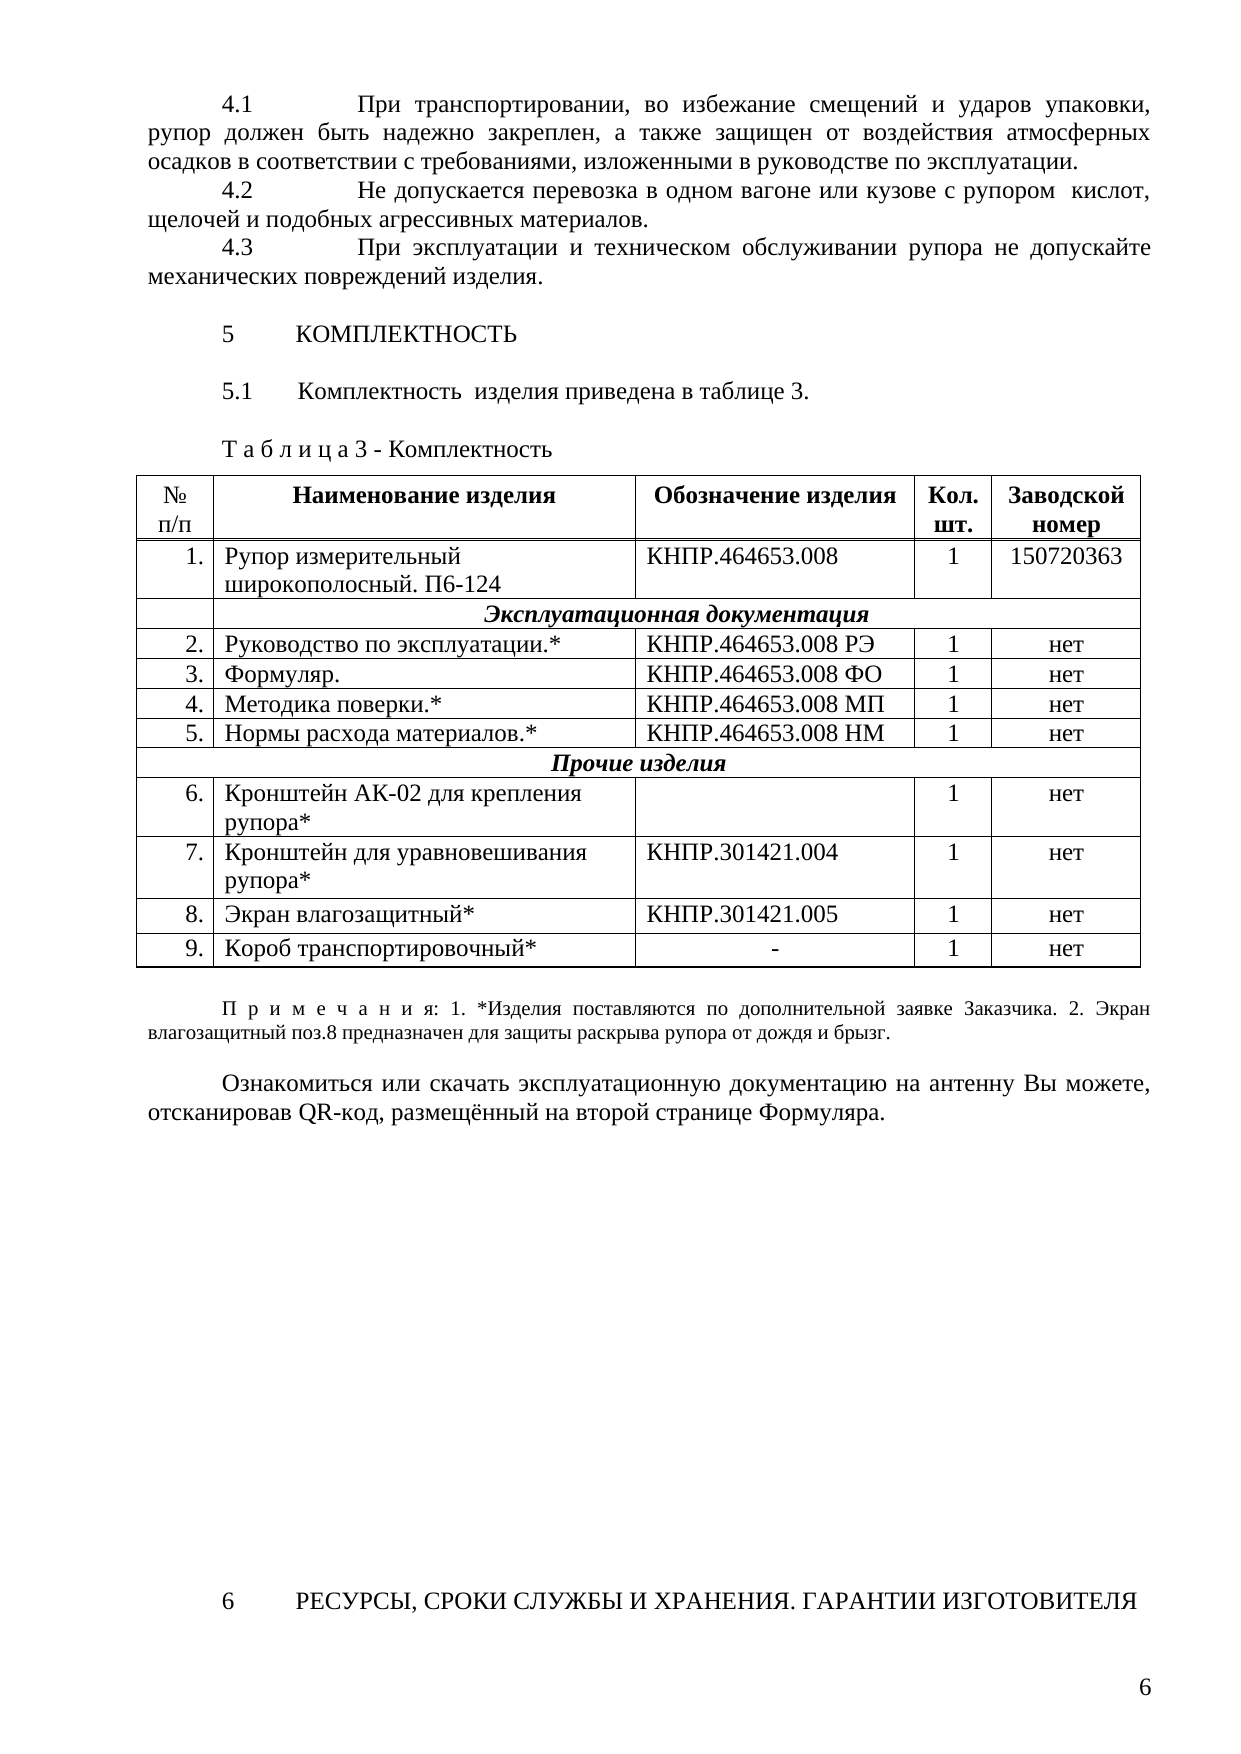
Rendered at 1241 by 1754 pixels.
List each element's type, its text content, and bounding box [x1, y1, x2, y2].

table_cell 150720363 [992, 541, 1140, 598]
table_cell нет [992, 899, 1140, 932]
table_cell КНПР.301421.004 [636, 837, 914, 898]
table_header Заводской номер [992, 476, 1140, 538]
table_cell Нормы расхода материалов.* [214, 719, 635, 747]
table_cell Короб транспортировочный* [214, 934, 635, 966]
table_header № п/п [137, 476, 213, 538]
table_cell 1 [915, 689, 991, 717]
table_cell КНПР.464653.008 МП [636, 689, 914, 717]
table_cell нет [992, 629, 1140, 658]
table_cell нет [992, 934, 1140, 966]
table_cell 1 [915, 778, 991, 836]
table_cell [137, 629, 213, 658]
table_cell 1 [915, 719, 991, 747]
table_header Обозначение изделия [636, 476, 914, 538]
list Комплектность изделия приведена в таблице 3. [148, 376, 1152, 405]
table_cell нет [992, 659, 1140, 688]
subtitle КОМПЛЕКТНОСТЬ [148, 319, 1152, 347]
table_cell [137, 659, 213, 688]
table_cell КНПР.301421.005 [636, 899, 914, 932]
table_cell Формуляр. [214, 659, 635, 688]
table_cell 1 [915, 934, 991, 966]
table_cell нет [992, 778, 1140, 836]
table_cell [137, 934, 213, 966]
table_header Кол. шт. [915, 476, 991, 538]
subtitle РЕСУРСЫ, СРОКИ СЛУЖБЫ И ХРАНЕНИЯ. ГАРАНТИИ ИЗГОТОВИТЕЛЯ [148, 1586, 1152, 1615]
table_cell - [636, 934, 914, 966]
table_cell [137, 837, 213, 898]
table_cell 1 [915, 541, 991, 598]
table_cell 1 [915, 899, 991, 932]
table_cell КНПР.464653.008 ФО [636, 659, 914, 688]
table_header Наименование изделия [214, 476, 635, 538]
table_cell [137, 599, 213, 628]
table_cell [137, 899, 213, 932]
text Ознакомиться или скачать эксплуатационную документацию на антенну Вы можете, отсканировав QR-код, размещённый на второй странице Формуляра. [148, 1068, 1152, 1126]
list Не допускается перевозка в одном вагоне или кузове с рупором кислот, щелочей и подобных агрессивных материалов. [148, 175, 1152, 232]
table_cell 1 [915, 659, 991, 688]
table_cell Экран влагозащитный* [214, 899, 635, 932]
table_cell Рупор измерительный широкополосный. П6-124 [214, 541, 635, 598]
table_cell Кронштейн для уравновешивания рупора* [214, 837, 635, 898]
table_cell Прочие изделия [137, 748, 1140, 777]
table_cell нет [992, 837, 1140, 898]
table_cell [137, 719, 213, 747]
table_cell [137, 689, 213, 717]
table_cell [137, 778, 213, 836]
table_cell [636, 778, 914, 836]
table_cell 1 [915, 629, 991, 658]
table_cell КНПР.464653.008 [636, 541, 914, 598]
list При транспортировании, во избежание смещений и ударов упаковки, рупор должен быть надежно закреплен, а также защищен от воздействия атмосферных осадков в соответствии с требованиями, изложенными в руководстве по эксплуатации. [148, 89, 1152, 175]
table_cell Руководство по эксплуатации.* [214, 629, 635, 658]
table_cell КНПР.464653.008 НМ [636, 719, 914, 747]
table_cell КНПР.464653.008 РЭ [636, 629, 914, 658]
table_cell Методика поверки.* [214, 689, 635, 717]
list При эксплуатации и техническом обслуживании рупора не допускайте механических повреждений изделия. [148, 232, 1152, 290]
table_cell нет [992, 689, 1140, 717]
table_cell 1 [915, 837, 991, 898]
table_cell [137, 541, 213, 598]
table_cell Кронштейн АК-02 для крепления рупора* [214, 778, 635, 836]
text П р и м е ч а н и я: 1. *Изделия поставляются по дополнительной заявке Заказчика. 2. Экран влагозащитный поз.8 предназначен для защиты раскрыва рупора от дождя и брызг. [148, 996, 1152, 1044]
table_cell нет [992, 719, 1140, 747]
table_cell Эксплуатационная документация [214, 599, 1140, 628]
text Т а б л и ц а 3 - Комплектность [148, 434, 1152, 462]
